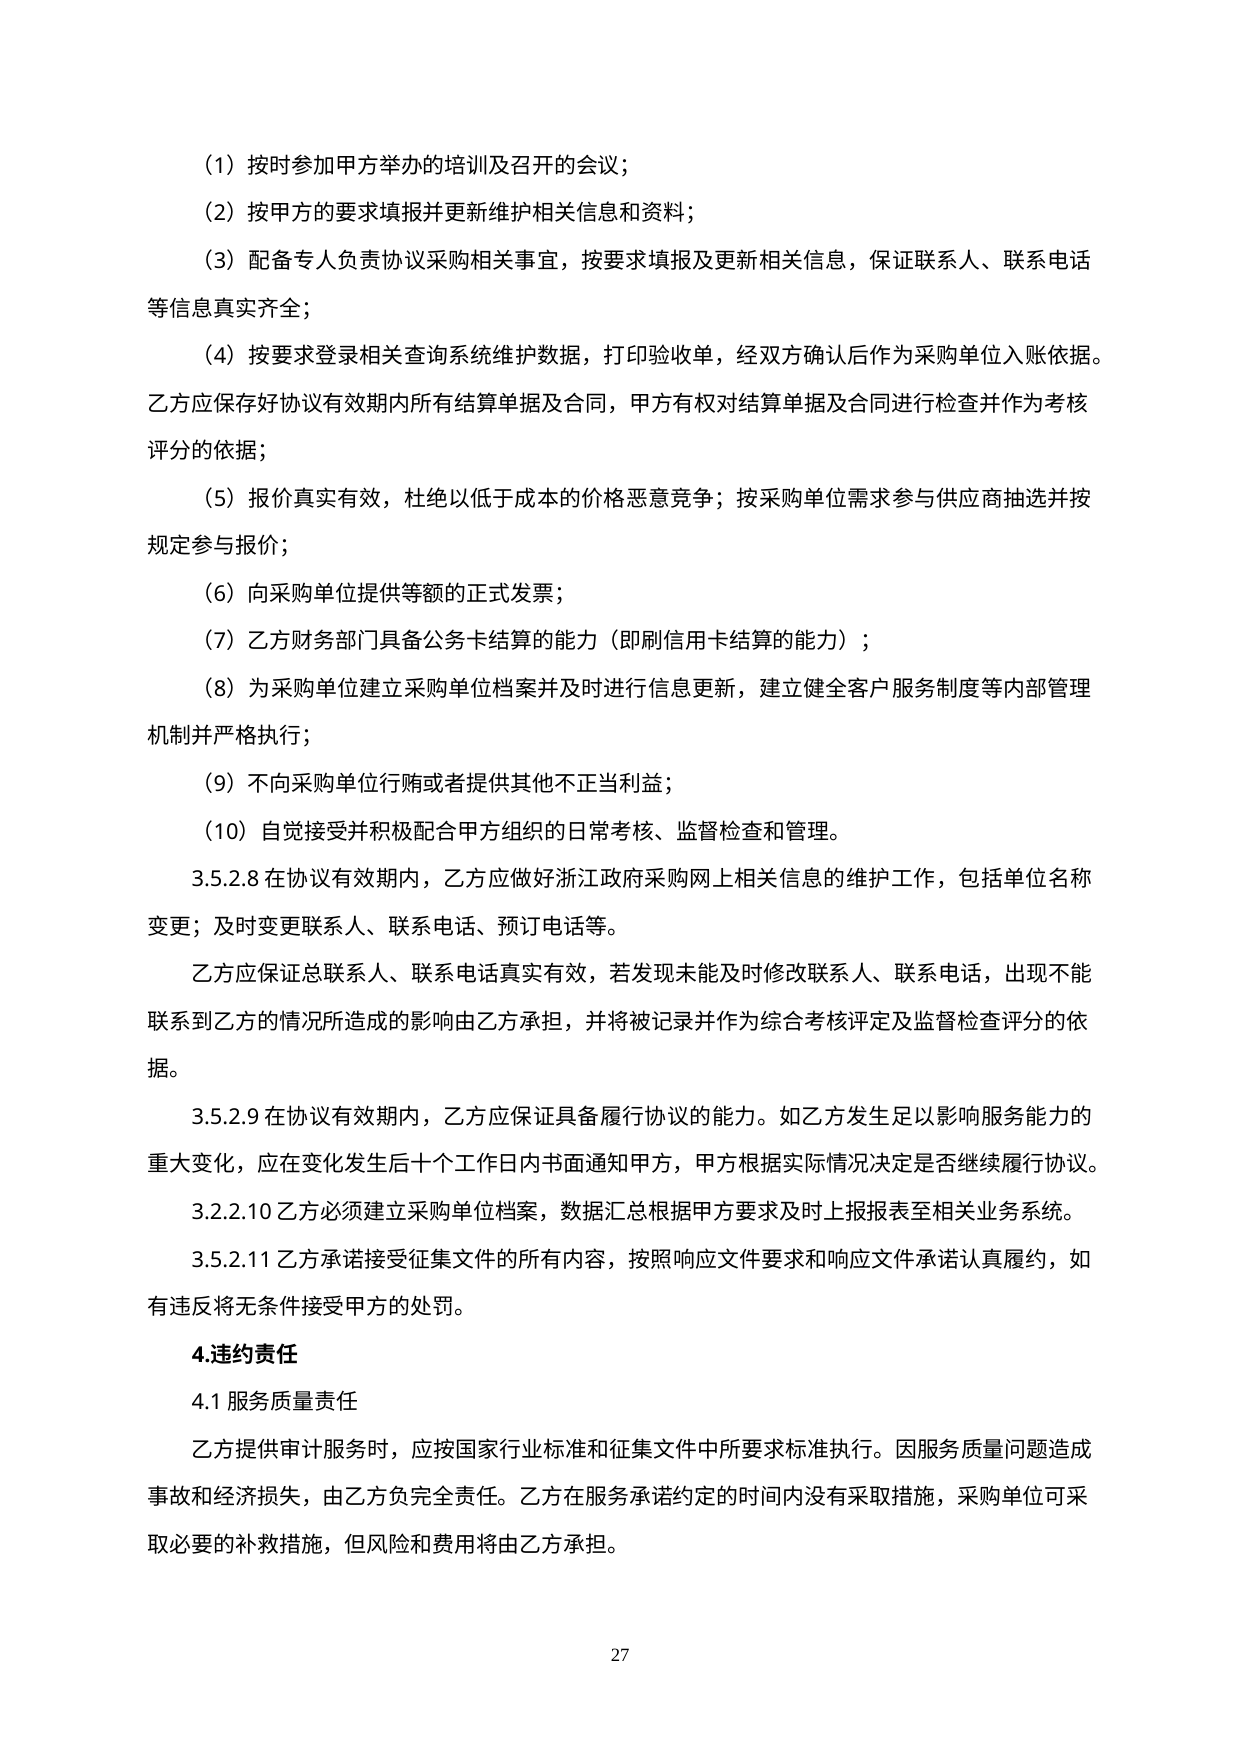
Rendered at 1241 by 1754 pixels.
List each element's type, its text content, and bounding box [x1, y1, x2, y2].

text 3.5.2.9在协议有效期内，乙方应保证具备履行协议的能力。如乙方发生足以影响服务能力的重大变化，应在变化发生后十个工作日内书面通知甲方，甲方根据实际情况决定是否继续履行协议。 [148, 1099, 1092, 1178]
text （4）按要求登录相关查询系统维护数据，打印验收单，经双方确认后作为采购单位入账依据。乙方应保存好协议有效期内所有结算单据及合同，甲方有权对结算单据及合同进行检查并作为考核评分的依据； [148, 338, 1092, 465]
text 乙方应保证总联系人、联系电话真实有效，若发现未能及时修改联系人、联系电话，出现不能联系到乙方的情况所造成的影响由乙方承担，并将被记录并作为综合考核评定及监督检查评分的依据。 [148, 956, 1092, 1083]
text 3.5.2.11乙方承诺接受征集文件的所有内容，按照响应文件要求和响应文件承诺认真履约，如有违反将无条件接受甲方的处罚。 [148, 1242, 1092, 1321]
text （3）配备专人负责协议采购相关事宜，按要求填报及更新相关信息，保证联系人、联系电话等信息真实齐全； [148, 243, 1092, 322]
text 乙方提供审计服务时，应按国家行业标准和征集文件中所要求标准执行。因服务质量问题造成事故和经济损失，由乙方负完全责任。乙方在服务承诺约定的时间内没有采取措施，采购单位可采取必要的补救措施，但风险和费用将由乙方承担。 [148, 1432, 1092, 1558]
text （6）向采购单位提供等额的正式发票； [148, 576, 1092, 607]
text （10）自觉接受并积极配合甲方组织的日常考核、监督检查和管理。 [148, 814, 1092, 845]
text 4.1服务质量责任 [148, 1384, 1092, 1416]
text （8）为采购单位建立采购单位档案并及时进行信息更新，建立健全客户服务制度等内部管理机制并严格执行； [148, 671, 1092, 750]
text 3.5.2.8在协议有效期内，乙方应做好浙江政府采购网上相关信息的维护工作，包括单位名称变更；及时变更联系人、联系电话、预订电话等。 [148, 861, 1092, 941]
text （1）按时参加甲方举办的培训及召开的会议； [148, 148, 1092, 179]
text 3.2.2.10乙方必须建立采购单位档案，数据汇总根据甲方要求及时上报报表至相关业务系统。 [148, 1194, 1092, 1226]
text 4.违约责任 [148, 1337, 1092, 1368]
text （9）不向采购单位行贿或者提供其他不正当利益； [148, 766, 1092, 798]
text （5）报价真实有效，杜绝以低于成本的价格恶意竞争；按采购单位需求参与供应商抽选并按规定参与报价； [148, 481, 1092, 560]
text （7）乙方财务部门具备公务卡结算的能力（即刷信用卡结算的能力）； [148, 623, 1092, 655]
text （2）按甲方的要求填报并更新维护相关信息和资料； [148, 195, 1092, 227]
